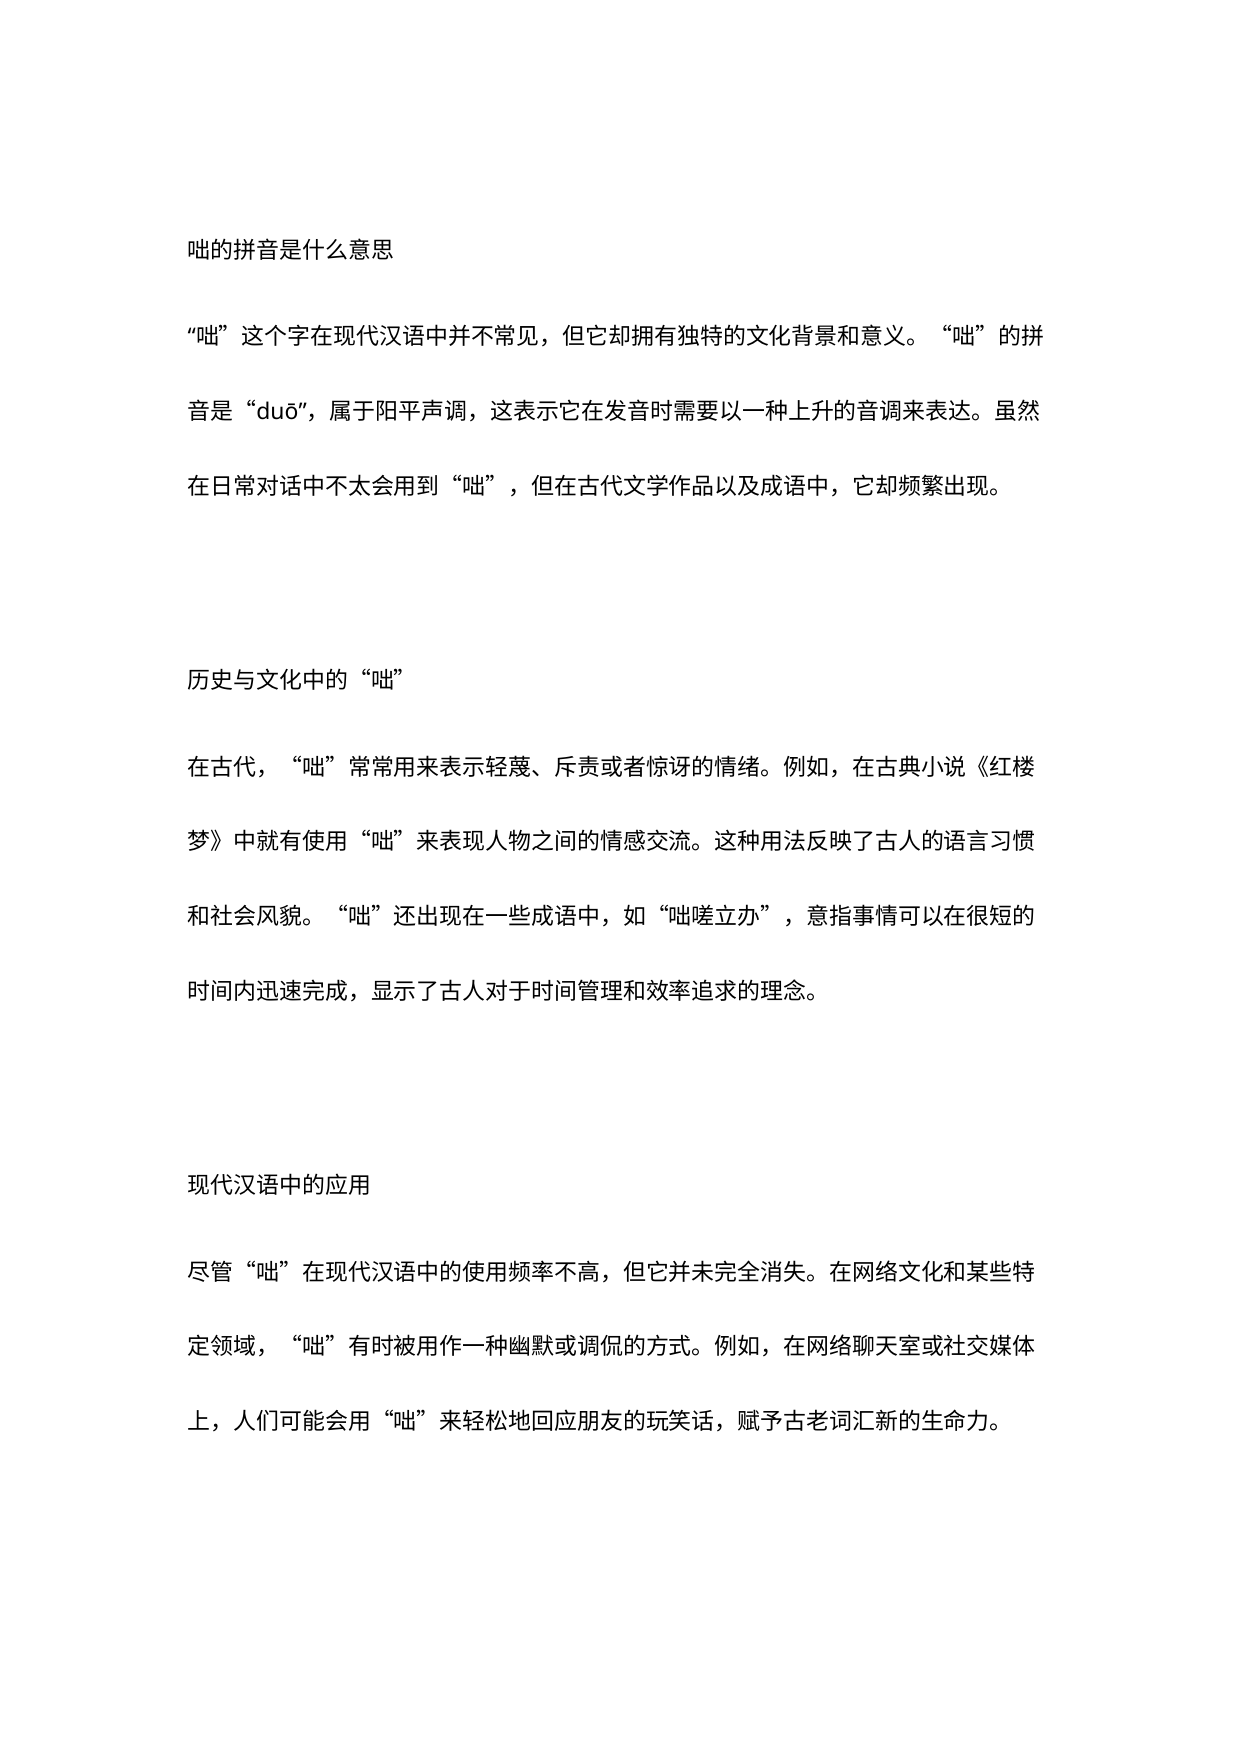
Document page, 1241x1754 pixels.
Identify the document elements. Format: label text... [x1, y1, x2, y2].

text 尽管“咄”在现代汉语中的使用频率不高，但它并未完全消失。在网络文化和某些特定领域，“咄”有时被用作一种幽默或调侃的方式。例如，在网络聊天室或社交媒体上，人们可能会用“咄”来轻松地回应朋友的玩笑话，赋予古老词汇新的生命力。 [187, 1237, 1053, 1452]
text 历史与文化中的“咄” [187, 646, 1053, 711]
text 在古代，“咄”常常用来表示轻蔑、斥责或者惊讶的情绪。例如，在古典小说《红楼梦》中就有使用“咄”来表现人物之间的情感交流。这种用法反映了古人的语言习惯和社会风貌。“咄”还出现在一些成语中，如“咄嗟立办”，意指事情可以在很短的时间内迅速完成，显示了古人对于时间管理和效率追求的理念。 [187, 733, 1053, 1022]
text 咄的拼音是什么意思 [187, 216, 1053, 281]
text “咄”这个字在现代汉语中并不常见，但它却拥有独特的文化背景和意义。“咄”的拼音是“duō”，属于阳平声调，这表示它在发音时需要以一种上升的音调来表达。虽然在日常对话中不太会用到“咄”，但在古代文学作品以及成语中，它却频繁出现。 [187, 302, 1053, 517]
text 现代汉语中的应用 [187, 1151, 1053, 1216]
